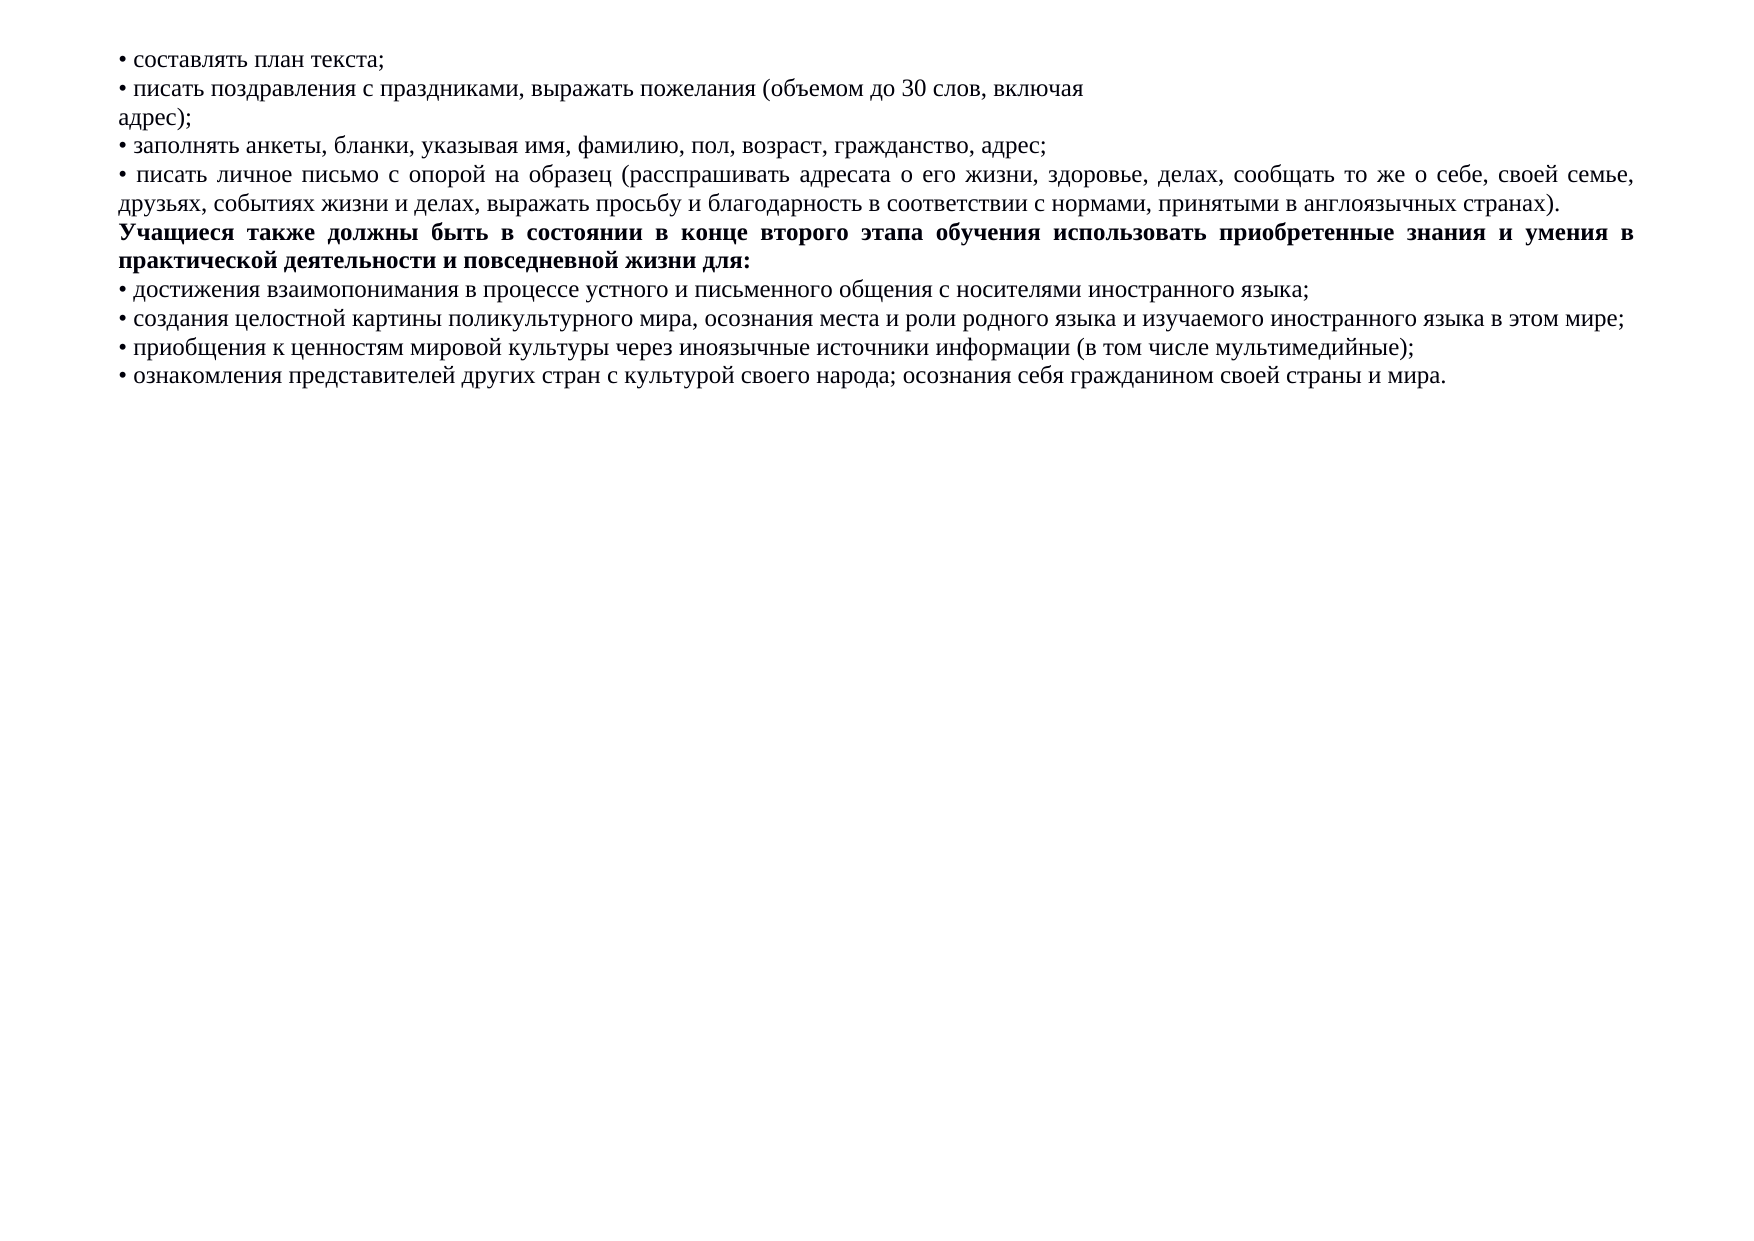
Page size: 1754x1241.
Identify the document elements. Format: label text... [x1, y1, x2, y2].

text • заполнять анкеты, бланки, указывая имя, фамилию, пол, возраст, гражданство, адрес; [118, 131, 1636, 159]
text • писать личное письмо с опорой на образец (расспрашивать адресата о его жизни, здоровье, делах, сообщать то же о себе, своей семье, друзьях, событиях жизни и делах, выражать просьбу и благодарность в соответствии с нормами, принятыми в англоязычных странах). [118, 159, 1636, 217]
text • создания целостной картины поликультурного мира, осознания места и роли родного языка и изучаемого иностранного языка в этом мире; [118, 303, 1636, 332]
text адрес); [118, 102, 1636, 131]
text • приобщения к ценностям мировой культуры через иноязычные источники информации (в том числе мультимедийные); [118, 332, 1636, 361]
text Учащиеся также должны быть в состоянии в конце второго этапа обучения использовать приобретенные знания и умения в практической деятельности и повседневной жизни для: [118, 217, 1636, 274]
text • составлять план текста; [118, 44, 1636, 73]
text • ознакомления представителей других стран с культурой своего народа; осознания себя гражданином своей страны и мира. [118, 361, 1636, 389]
text • писать поздравления с праздниками, выражать пожелания (объемом до 30 слов, включая [118, 73, 1636, 102]
text • достижения взаимопонимания в процессе устного и письменного общения с носителями иностранного языка; [118, 274, 1636, 303]
